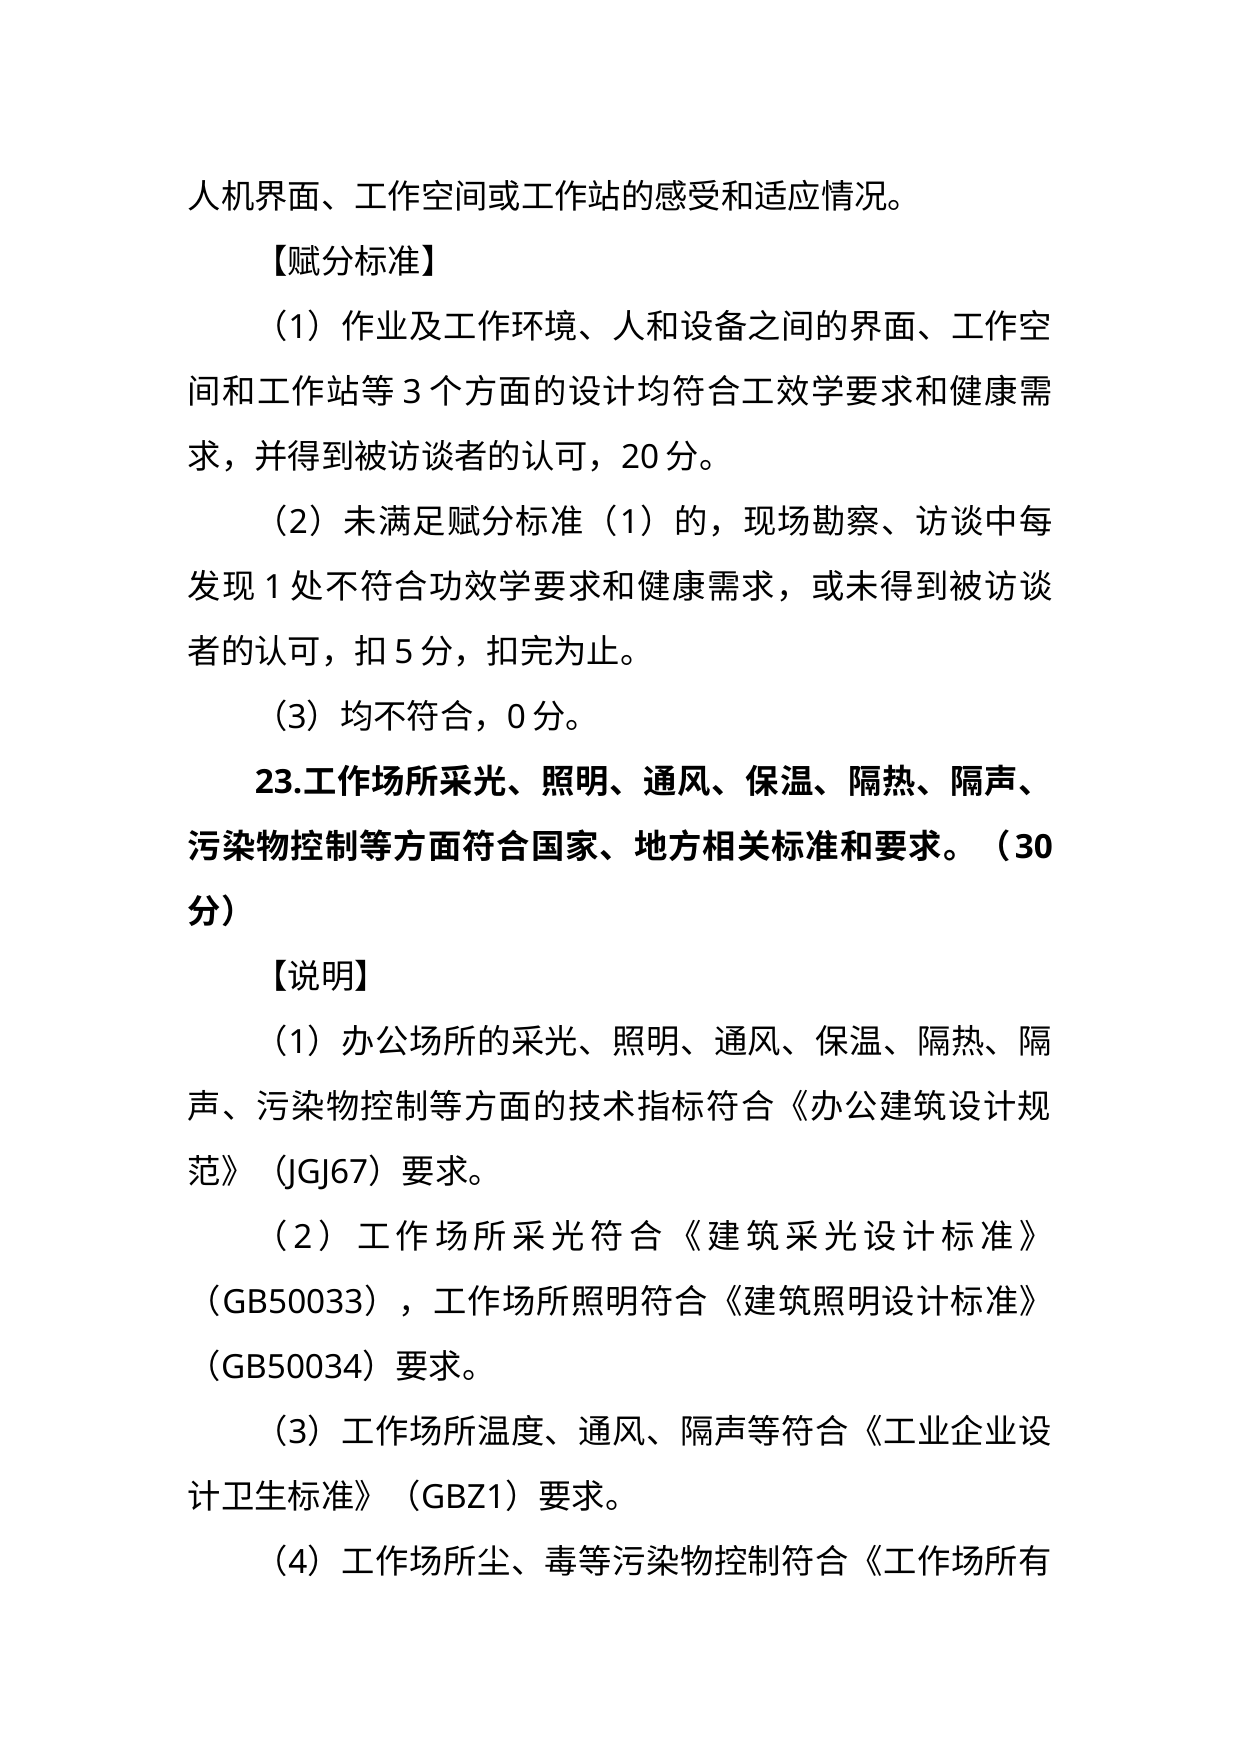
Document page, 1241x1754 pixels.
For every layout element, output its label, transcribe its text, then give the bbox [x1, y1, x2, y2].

text （3）均不符合，0分。 [187, 682, 1053, 747]
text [187, 1527, 1053, 1592]
text （1）作业及工作环境、人和设备之间的界面、工作空间和工作站等3个方面的设计均符合工效学要求和健康需求，并得到被访谈者的认可，20分。 [187, 292, 1053, 487]
text 【说明】 [187, 942, 1053, 1007]
text （3）工作场所温度、通风、隔声等符合《工业企业设计卫生标准》（GBZ1）要求。 [187, 1397, 1053, 1527]
text （1）办公场所的采光、照明、通风、保温、隔热、隔声、污染物控制等方面的技术指标符合《办公建筑设计规范》（JGJ67）要求。 [187, 1007, 1053, 1202]
text 23.工作场所采光、照明、通风、保温、隔热、隔声、污染物控制等方面符合国家、地方相关标准和要求。（30分） [187, 747, 1053, 942]
text （2）工作场所采光符合《建筑采光设计标准》（GB50033），工作场所照明符合《建筑照明设计标准》（GB50034）要求。 [187, 1202, 1053, 1397]
text 【赋分标准】 [187, 227, 1053, 292]
text （2）未满足赋分标准（1）的，现场勘察、访谈中每发现1处不符合功效学要求和健康需求，或未得到被访谈者的认可，扣5分，扣完为止。 [187, 487, 1053, 682]
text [187, 162, 1053, 227]
